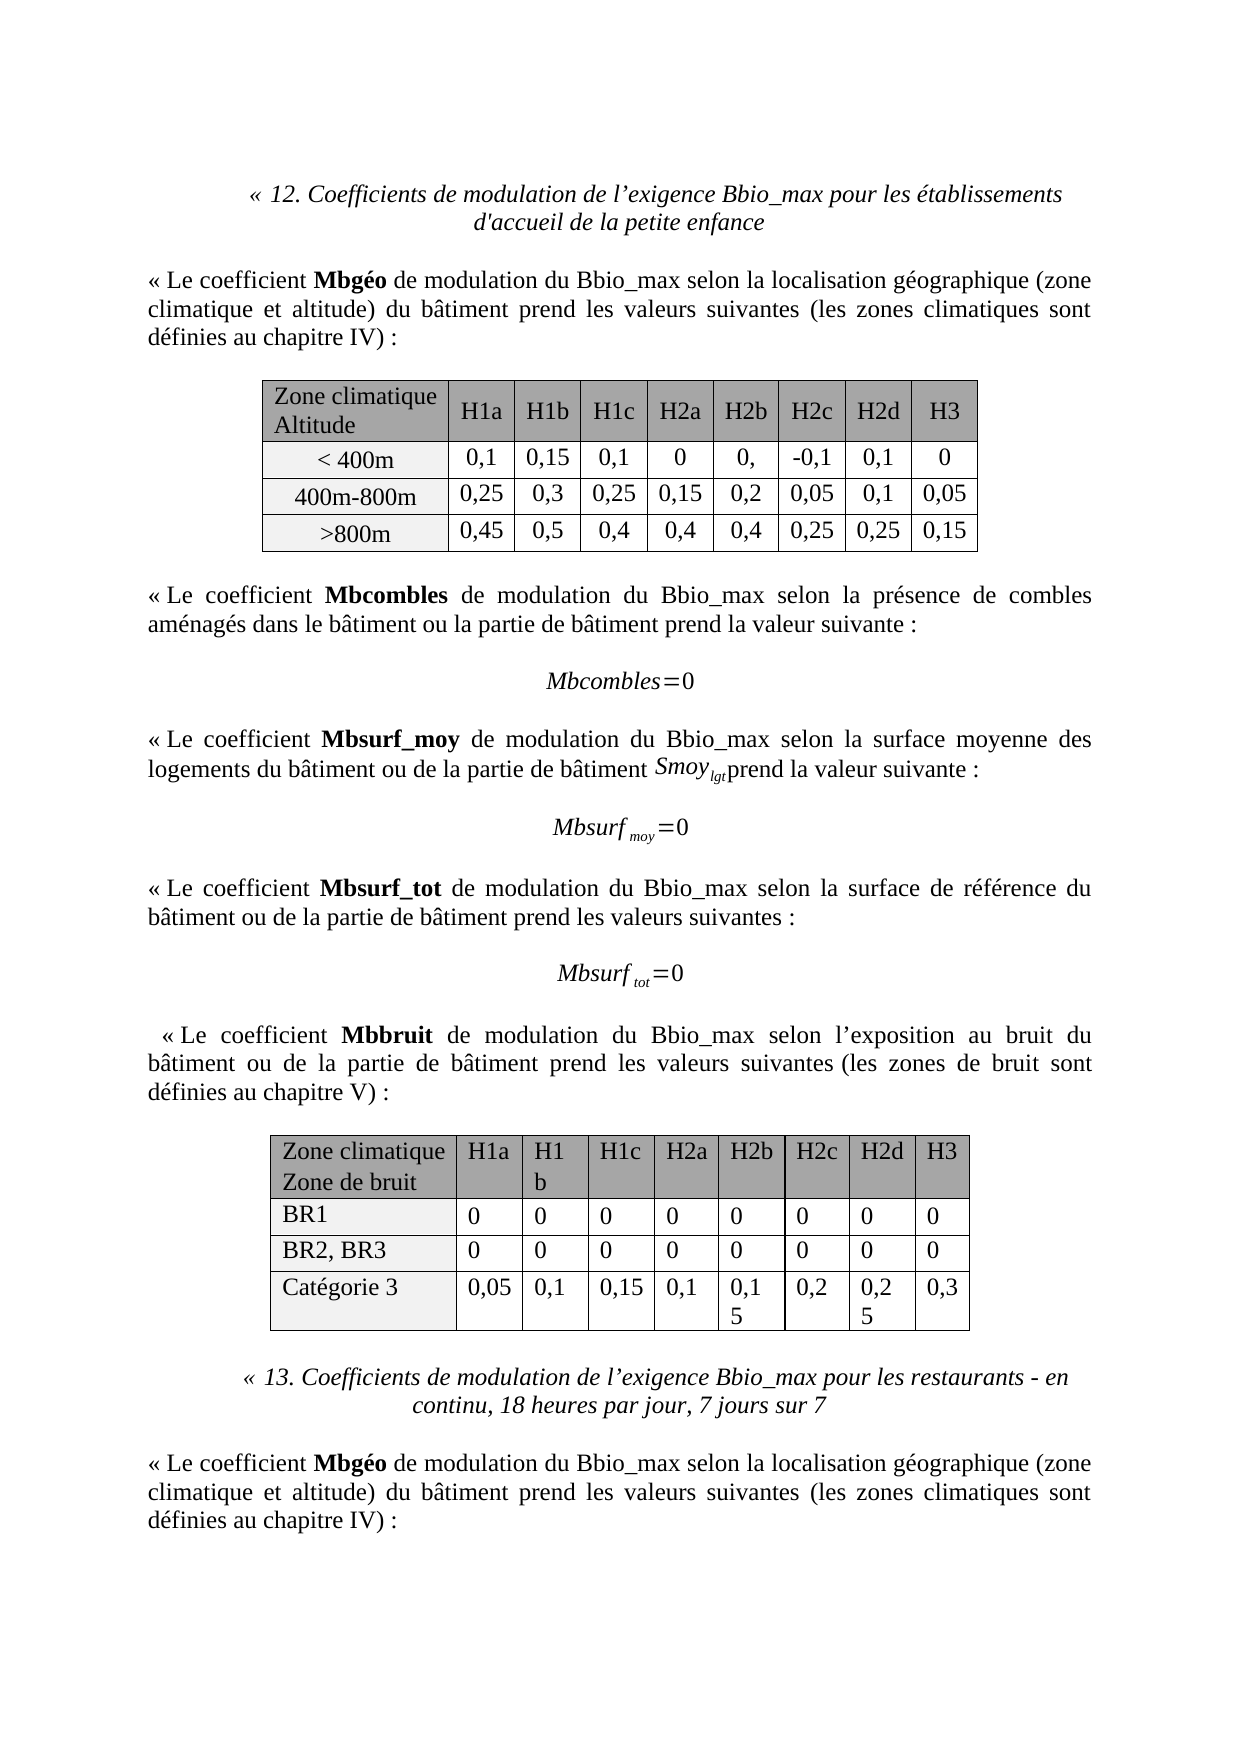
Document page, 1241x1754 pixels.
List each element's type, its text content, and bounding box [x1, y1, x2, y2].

table_cell < 400m [263, 442, 448, 477]
table_cell 400m-800m [263, 479, 448, 514]
table_cell 0,3 [916, 1272, 969, 1330]
table_cell BR1 [271, 1199, 456, 1234]
table_cell 0,15 [912, 515, 977, 551]
table_header Zone climatique Zone de bruit [271, 1136, 456, 1198]
table_cell 0,25 [846, 515, 911, 551]
table_header H2c [779, 381, 845, 441]
table_cell 0 [589, 1236, 654, 1271]
table_cell 0,45 [449, 515, 514, 551]
table_header H1b [515, 381, 580, 441]
text « Le coefficient Mbcombles de modulation du Bbio_max selon la présence de combles aménagés dans le bâtiment ou la partie de bâtiment prend la valeur suivante : [148, 581, 1093, 638]
table_cell 0,1 [846, 479, 911, 514]
table_cell 0 [523, 1199, 588, 1234]
table_cell 0,1 [523, 1272, 588, 1330]
table_cell 0 [457, 1199, 522, 1234]
table_cell 0 [850, 1199, 915, 1234]
table_header H1a [457, 1136, 522, 1198]
table_cell 0,15 [648, 479, 713, 514]
table_header H3 [912, 381, 977, 441]
table_header H1a [449, 381, 514, 441]
table_cell 0,25 [581, 479, 647, 514]
subtitle « 13. Coefficients de modulation de l’exigence Bbio_max pour les restaurants - en continu, 18 heures par jour, 7 jours sur 7 [148, 1362, 1093, 1419]
table_cell 0 [912, 442, 977, 477]
table_header H3 [916, 1136, 969, 1198]
text « Le coefficient Mbsurf_moy de modulation du Bbio_max selon la surface moyenne des logements du bâtiment ou de la partie de bâtiment prend la valeur suivante : [148, 724, 1093, 784]
table_header H2b [714, 381, 778, 441]
table_cell 0,4 [648, 515, 713, 551]
table_cell 0 [850, 1236, 915, 1271]
table_cell 0,5 [515, 515, 580, 551]
table_cell 0,1 [449, 442, 514, 477]
table_header H1b [523, 1136, 588, 1198]
text « Le coefficient Mbgéo de modulation du Bbio_max selon la localisation géographique (zone climatique et altitude) du bâtiment prend les valeurs suivantes (les zones climatiques sont définies au chapitre IV) : [148, 265, 1093, 351]
table_cell 0,25 [779, 515, 845, 551]
table_header H2d [850, 1136, 915, 1198]
subtitle « 12. Coefficients de modulation de l’exigence Bbio_max pour les établissements d'accueil de la petite enfance [148, 179, 1093, 236]
table_cell 0 [719, 1236, 784, 1271]
table_cell >800m [263, 515, 448, 551]
table_cell 0,25 [449, 479, 514, 514]
table_cell 0 [457, 1236, 522, 1271]
table_cell 0 [655, 1236, 718, 1271]
table_cell 0,05 [779, 479, 845, 514]
table_cell 0,25 [850, 1272, 915, 1330]
text « Le coefficient Mbbruit de modulation du Bbio_max selon l’exposition au bruit du bâtiment ou de la partie de bâtiment prend les valeurs suivantes (les zones de bruit sont définies au chapitre V) : [148, 1020, 1093, 1106]
table_cell 0 [916, 1236, 969, 1271]
table_header H2a [648, 381, 713, 441]
table_cell 0,15 [589, 1272, 654, 1330]
table_cell 0,05 [912, 479, 977, 514]
table_header Zone climatique Altitude [263, 381, 448, 441]
table_cell 0 [786, 1199, 849, 1234]
table_cell 0 [589, 1199, 654, 1234]
table_header H1c [581, 381, 647, 441]
text « Le coefficient Mbgéo de modulation du Bbio_max selon la localisation géographique (zone climatique et altitude) du bâtiment prend les valeurs suivantes (les zones climatiques sont définies au chapitre IV) : [148, 1448, 1093, 1534]
table_header H2c [786, 1136, 849, 1198]
table_cell 0,1 [655, 1272, 718, 1330]
table_cell -0,1 [779, 442, 845, 477]
table_cell 0 [655, 1199, 718, 1234]
table_header H1c [589, 1136, 654, 1198]
table_cell 0,3 [515, 479, 580, 514]
table_cell 0,15 [719, 1272, 784, 1330]
table_cell 0,4 [581, 515, 647, 551]
table_cell 0 [786, 1236, 849, 1271]
table_cell BR2, BR3 [271, 1236, 456, 1271]
table_cell 0 [648, 442, 713, 477]
table_cell 0 [916, 1199, 969, 1234]
table_cell 0 [523, 1236, 588, 1271]
table_cell 0,1 [581, 442, 647, 477]
table_cell Catégorie 3 [271, 1272, 456, 1330]
table_cell 0,2 [786, 1272, 849, 1330]
table_header H2b [719, 1136, 784, 1198]
table_cell 0,05 [457, 1272, 522, 1330]
table_header H2d [846, 381, 911, 441]
table_cell 0 [719, 1199, 784, 1234]
table_cell 0,4 [714, 515, 778, 551]
table_header H2a [655, 1136, 718, 1198]
table_cell 0,1 [846, 442, 911, 477]
table_cell 0,15 [515, 442, 580, 477]
table_cell 0, [714, 442, 778, 477]
table_cell 0,2 [714, 479, 778, 514]
text « Le coefficient Mbsurf_tot de modulation du Bbio_max selon la surface de référence du bâtiment ou de la partie de bâtiment prend les valeurs suivantes : [148, 873, 1093, 931]
